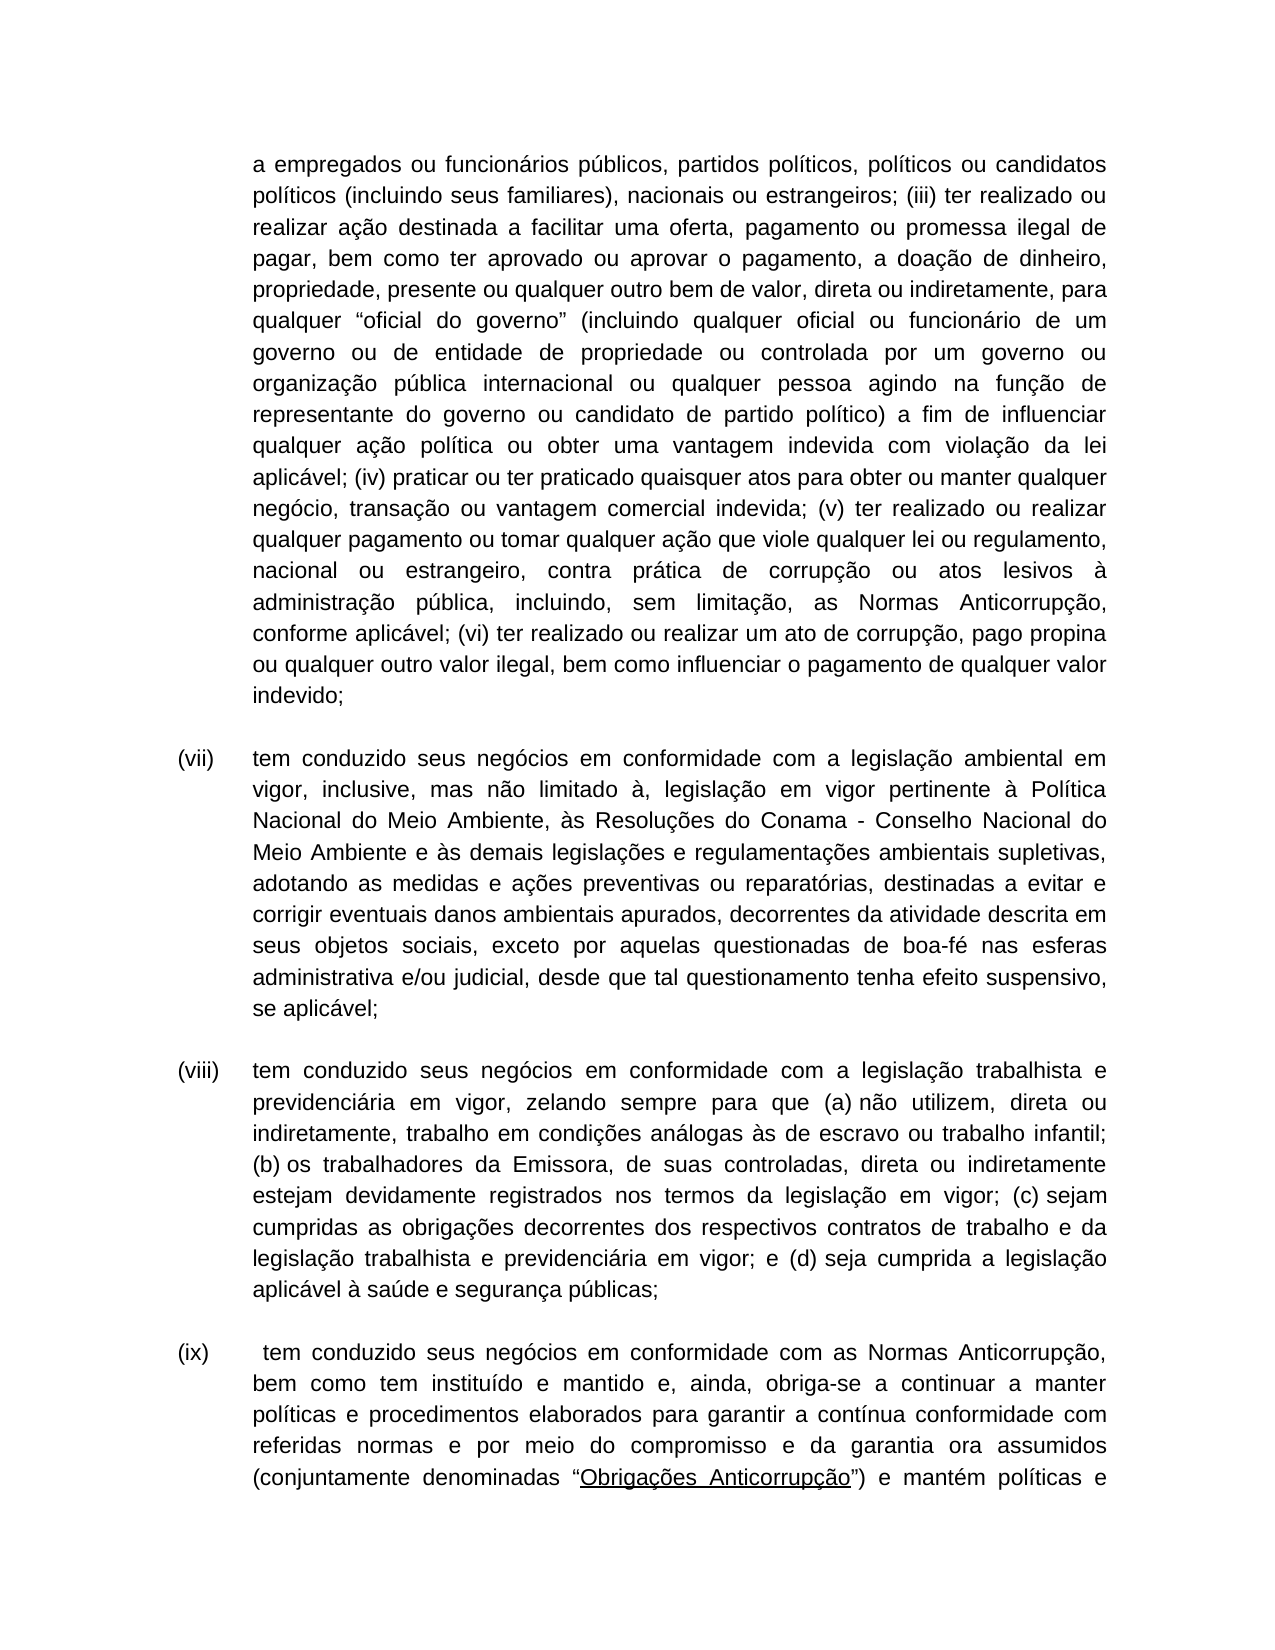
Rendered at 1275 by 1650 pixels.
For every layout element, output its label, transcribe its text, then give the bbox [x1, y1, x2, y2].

list tem conduzido seus negócios em conformidade com a legislação trabalhista e previdenciária em vigor, zelando sempre para que (a) não utilizem, direta ou indiretamente, trabalho em condições análogas às de escravo ou trabalho infantil; (b) os trabalhadores da Emissora, de suas controladas, direta ou indiretamente estejam devidamente registrados nos termos da legislação em vigor; (c) sejam cumpridas as obrigações decorrentes dos respectivos contratos de trabalho e da legislação trabalhista e previdenciária em vigor; e (d) seja cumprida a legislação aplicável à saúde e segurança públicas; [177, 1054, 1107, 1304]
list tem conduzido seus negócios em conformidade com a legislação ambiental em vigor, inclusive, mas não limitado à, legislação em vigor pertinente à Política Nacional do Meio Ambiente, às Resoluções do Conama - Conselho Nacional do Meio Ambiente e às demais legislações e regulamentações ambientais supletivas, adotando as medidas e ações preventivas ou reparatórias, destinadas a evitar e corrigir eventuais danos ambientais apurados, decorrentes da atividade descrita em seus objetos sociais, exceto por aquelas questionadas de boa-fé nas esferas administrativa e/ou judicial, desde que tal questionamento tenha efeito suspensivo, se aplicável; [177, 741, 1107, 1023]
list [177, 148, 1107, 710]
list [177, 1335, 1107, 1491]
